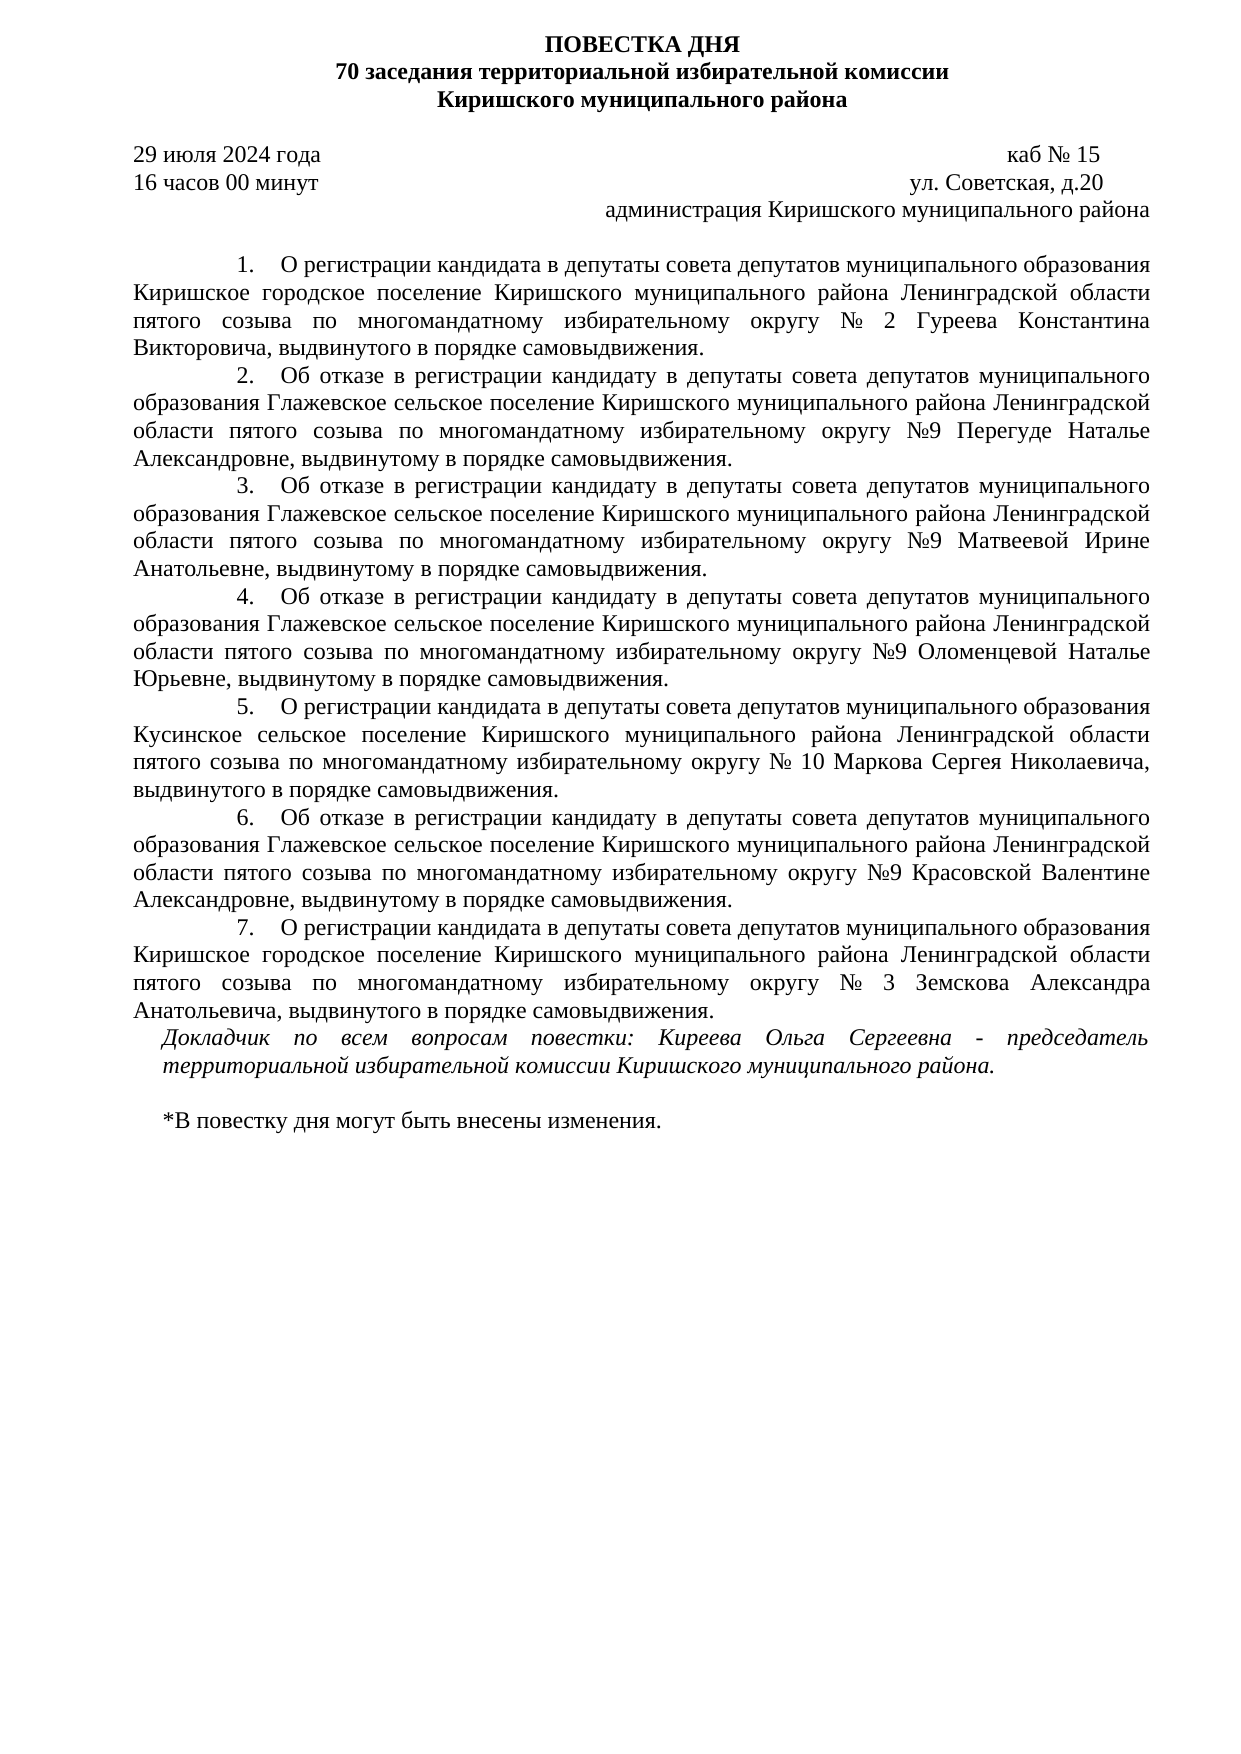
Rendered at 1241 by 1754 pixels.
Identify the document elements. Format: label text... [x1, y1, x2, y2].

list Об отказе в регистрации кандидату в депутаты совета депутатов муниципального образования Глажевское сельское поселение Киришского муниципального района Ленинградской области пятого созыва по многомандатному избирательному округу №9 Красовской Валентине Александровне, выдвинутому в порядке самовыдвижения. [133, 802, 1152, 913]
text Докладчик по всем вопросам повестки: Киреева Ольга Сергеевна - председатель территориальной избирательной комиссии Киришского муниципального района. [162, 1023, 1152, 1078]
text *В повестку дня могут быть внесены изменения. [162, 1106, 1152, 1134]
list Об отказе в регистрации кандидату в депутаты совета депутатов муниципального образования Глажевское сельское поселение Киришского муниципального района Ленинградской области пятого созыва по многомандатному избирательному округу №9 Оломенцевой Наталье Юрьевне, выдвинутому в порядке самовыдвижения. [133, 582, 1152, 692]
text администрация Киришского муниципального района [133, 195, 1152, 223]
text 29 июля 2024 года каб № 15 [133, 140, 1152, 168]
list Об отказе в регистрации кандидату в депутаты совета депутатов муниципального образования Глажевское сельское поселение Киришского муниципального района Ленинградской области пятого созыва по многомандатному избирательному округу №9 Перегуде Наталье Александровне, выдвинутому в порядке самовыдвижения. [133, 361, 1152, 471]
list О регистрации кандидата в депутаты совета депутатов муниципального образования Киришское городское поселение Киришского муниципального района Ленинградской области пятого созыва по многомандатному избирательному округу № 2 Гуреева Константина Викторовича, выдвинутого в порядке самовыдвижения. [133, 250, 1152, 361]
text 70 заседания территориальной избирательной комиссии [133, 57, 1152, 85]
text Киришского муниципального района [133, 85, 1152, 112]
text 16 часов 00 минут ул. Советская, д.20 [133, 168, 1152, 195]
text ПОВЕСТКА ДНЯ [133, 29, 1152, 57]
list О регистрации кандидата в депутаты совета депутатов муниципального образования Кусинское сельское поселение Киришского муниципального района Ленинградской области пятого созыва по многомандатному избирательному округу № 10 Маркова Сергея Николаевича, выдвинутого в порядке самовыдвижения. [133, 692, 1152, 802]
list О регистрации кандидата в депутаты совета депутатов муниципального образования Киришское городское поселение Киришского муниципального района Ленинградской области пятого созыва по многомандатному избирательному округу № 3 Земскова Александра Анатольевича, выдвинутого в порядке самовыдвижения. [133, 913, 1152, 1023]
list Об отказе в регистрации кандидату в депутаты совета депутатов муниципального образования Глажевское сельское поселение Киришского муниципального района Ленинградской области пятого созыва по многомандатному избирательному округу №9 Матвеевой Ирине Анатольевне, выдвинутому в порядке самовыдвижения. [133, 471, 1152, 582]
